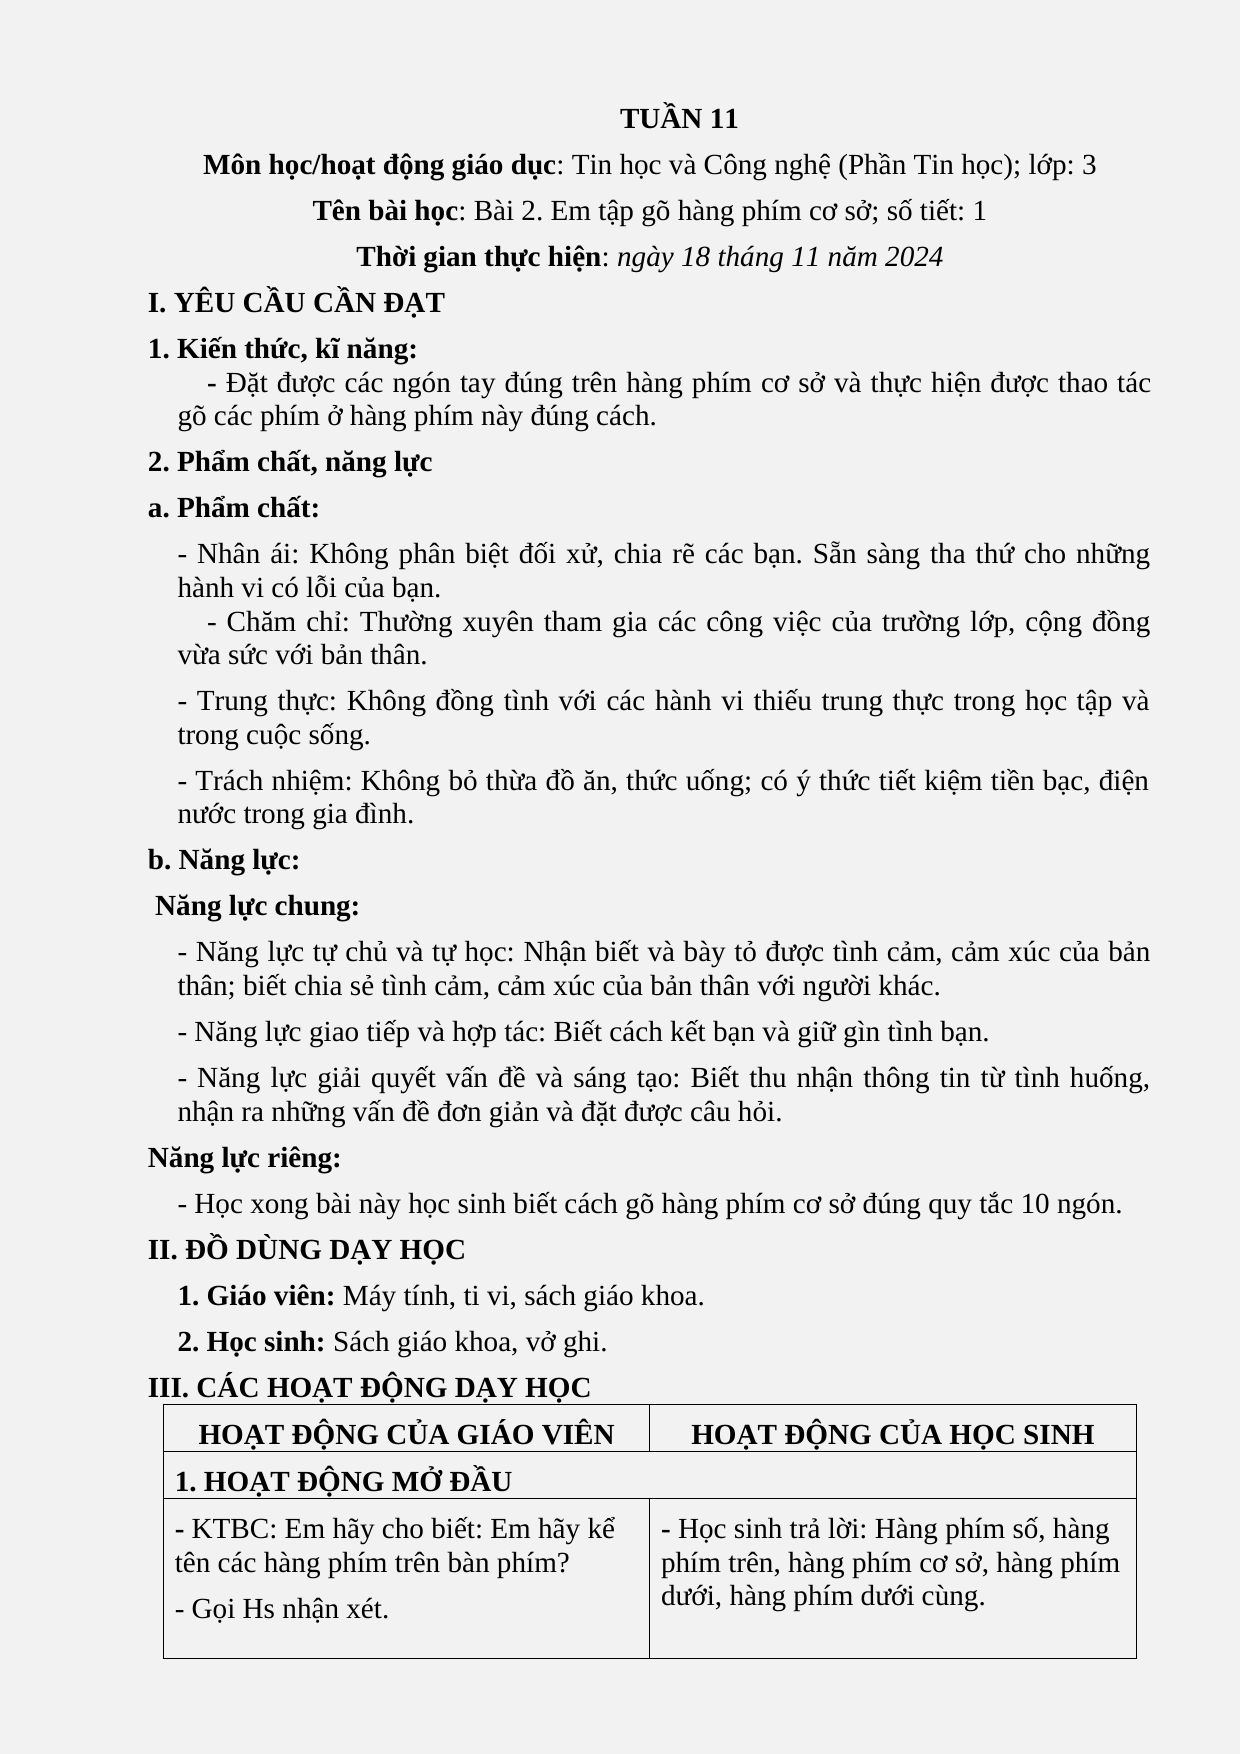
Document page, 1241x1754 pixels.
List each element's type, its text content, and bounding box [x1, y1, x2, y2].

text Năng lực riêng: [148, 1140, 1152, 1173]
text III. CÁC HOẠT ĐỘNG DẠY HỌC [148, 1370, 1152, 1403]
text Thời gian thực hiện: ngày 18 tháng 11 năm 2024 [148, 239, 1152, 273]
text 1. Kiến thức, kĩ năng: - Đặt được các ngón tay đúng trên hàng phím cơ sở và thực hiện được thao tác gõ các phím ở hàng phím này đúng cách. [148, 331, 1152, 432]
text - Trung thực: Không đồng tình với các hành vi thiếu trung thực trong học tập và trong cuộc sống. [148, 683, 1152, 750]
text - Nhân ái: Không phân biệt đối xử, chia rẽ các bạn. Sẵn sàng tha thứ cho những hành vi có lỗi của bạn. - Chăm chỉ: Thường xuyên tham gia các công việc của trường lớp, cộng đồng vừa sức với bản thân. [148, 537, 1152, 671]
text II. ĐỒ DÙNG DẠY HỌC [148, 1232, 1152, 1265]
text - Học xong bài này học sinh biết cách gõ hàng phím cơ sở đúng quy tắc 10 ngón. [148, 1186, 1152, 1219]
text Tên bài học: Bài 2. Em tập gõ hàng phím cơ sở; số tiết: 1 [148, 193, 1152, 227]
text - Năng lực giao tiếp và hợp tác: Biết cách kết bạn và giữ gìn tình bạn. [148, 1014, 1152, 1048]
table_header HOẠT ĐỘNG CỦA HỌC SINH [650, 1405, 1136, 1451]
text TUẦN 11 [148, 101, 1152, 135]
text Năng lực chung: [148, 888, 1152, 922]
text Môn học/hoạt động giáo dục: Tin học và Công nghệ (Phần Tin học); lớp: 3 [148, 147, 1152, 181]
text I. YÊU CẦU CẦN ĐẠT [148, 285, 1035, 319]
table_header HOẠT ĐỘNG CỦA GIÁO VIÊN [164, 1405, 649, 1451]
text - Năng lực giải quyết vấn đề và sáng tạo: Biết thu nhận thông tin từ tình huống, nhận ra những vấn đề đơn giản và đặt được câu hỏi. [148, 1060, 1152, 1127]
table_cell 1. HOẠT ĐỘNG MỞ ĐẦU [164, 1452, 1136, 1498]
text 2. Học sinh: Sách giáo khoa, vở ghi. [148, 1324, 1152, 1357]
text - Trách nhiệm: Không bỏ thừa đồ ăn, thức uống; có ý thức tiết kiệm tiền bạc, điện nước trong gia đình. [148, 763, 1152, 830]
text - Năng lực tự chủ và tự học: Nhận biết và bày tỏ được tình cảm, cảm xúc của bản thân; biết chia sẻ tình cảm, cảm xúc của bản thân với người khác. [148, 934, 1152, 1002]
text b. Năng lực: [148, 842, 1152, 876]
text a. Phẩm chất: [148, 491, 1152, 524]
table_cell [650, 1499, 1136, 1658]
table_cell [164, 1499, 649, 1658]
text 2. Phẩm chất, năng lực [148, 444, 1152, 478]
text 1. Giáo viên: Máy tính, ti vi, sách giáo khoa. [148, 1278, 1152, 1311]
